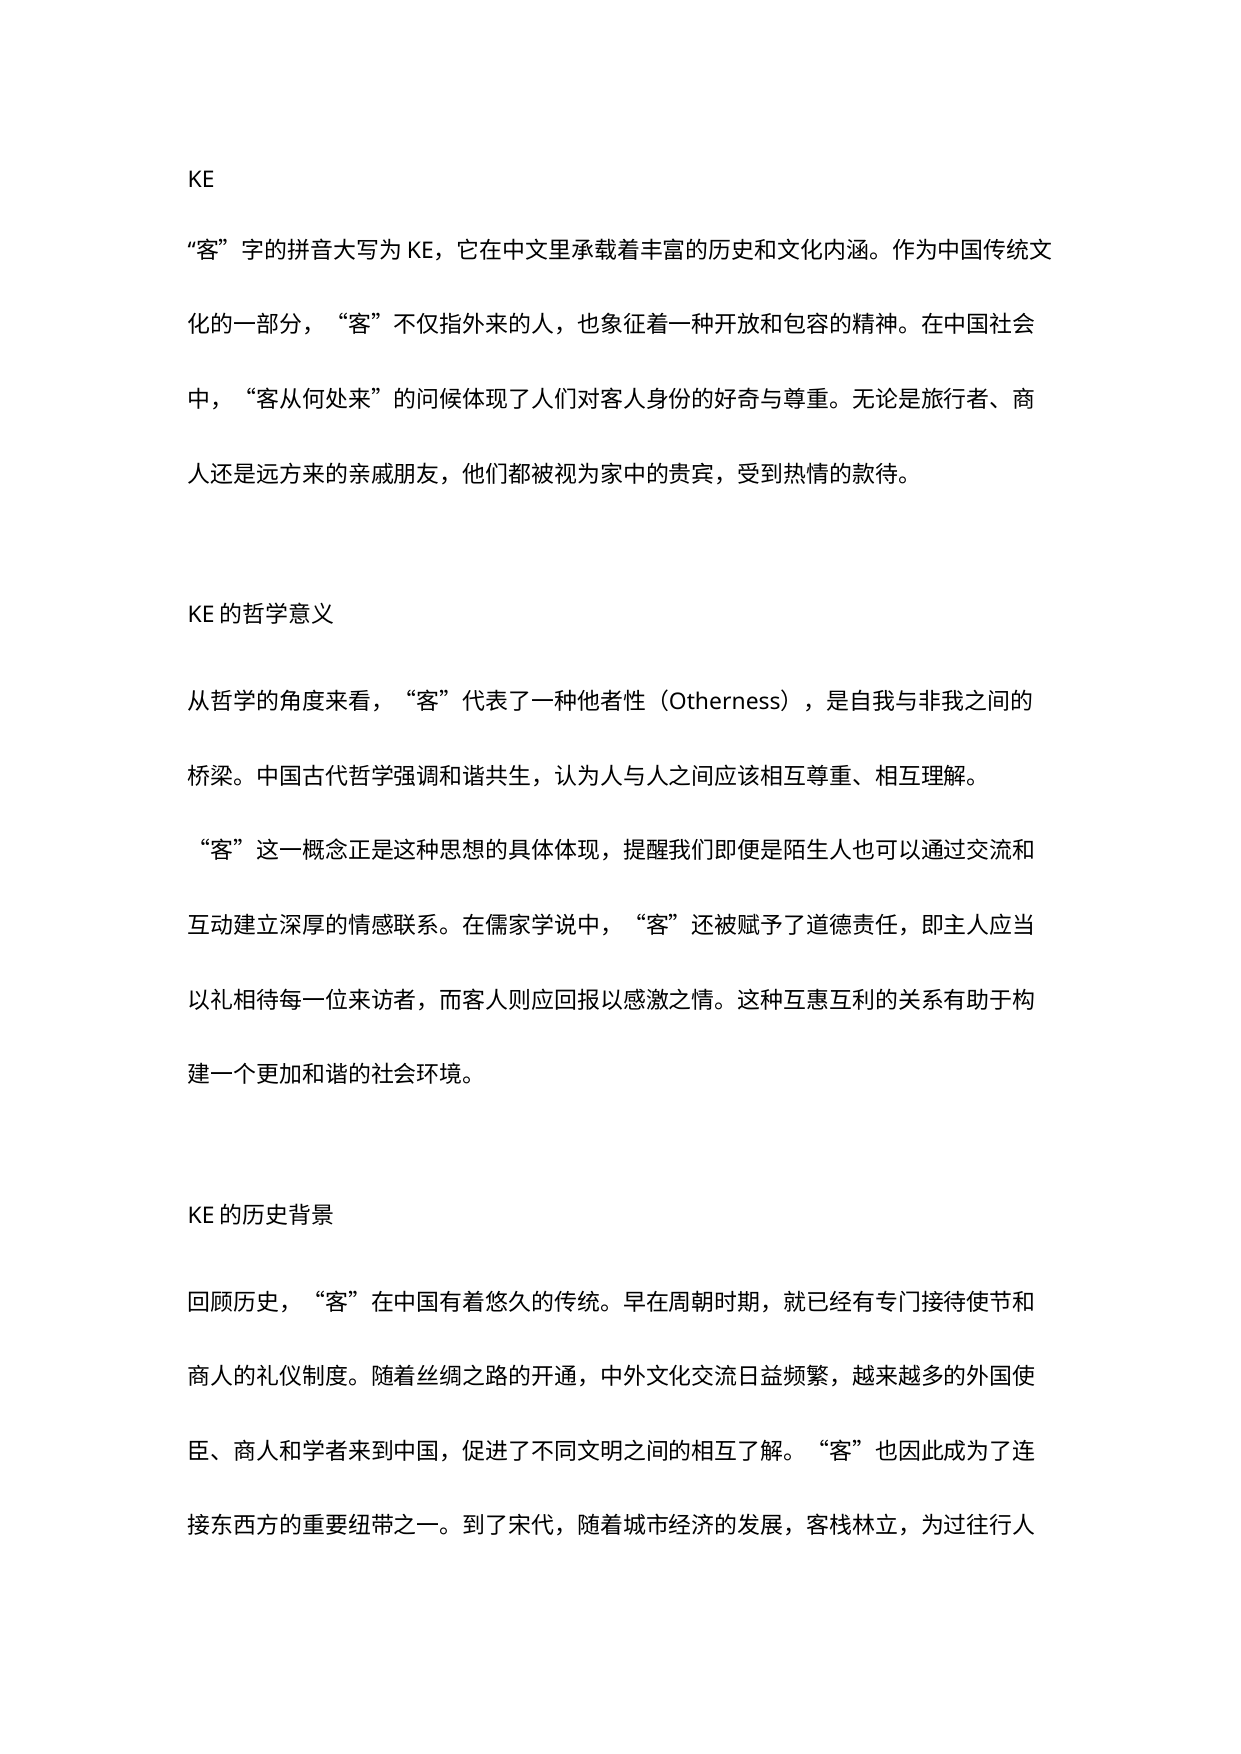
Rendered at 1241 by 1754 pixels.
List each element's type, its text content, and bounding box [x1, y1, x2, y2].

text KE的哲学意义 [187, 580, 1053, 645]
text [187, 1267, 1053, 1557]
text KE [187, 162, 1053, 194]
text 从哲学的角度来看，“客”代表了一种他者性（Otherness），是自我与非我之间的桥梁。中国古代哲学强调和谐共生，认为人与人之间应该相互尊重、相互理解。“客”这一概念正是这种思想的具体体现，提醒我们即便是陌生人也可以通过交流和互动建立深厚的情感联系。在儒家学说中，“客”还被赋予了道德责任，即主人应当以礼相待每一位来访者，而客人则应回报以感激之情。这种互惠互利的关系有助于构建一个更加和谐的社会环境。 [187, 667, 1053, 1105]
text KE的历史背景 [187, 1181, 1053, 1246]
text “客”字的拼音大写为KE，它在中文里承载着丰富的历史和文化内涵。作为中国传统文化的一部分，“客”不仅指外来的人，也象征着一种开放和包容的精神。在中国社会中，“客从何处来”的问候体现了人们对客人身份的好奇与尊重。无论是旅行者、商人还是远方来的亲戚朋友，他们都被视为家中的贵宾，受到热情的款待。 [187, 216, 1053, 505]
